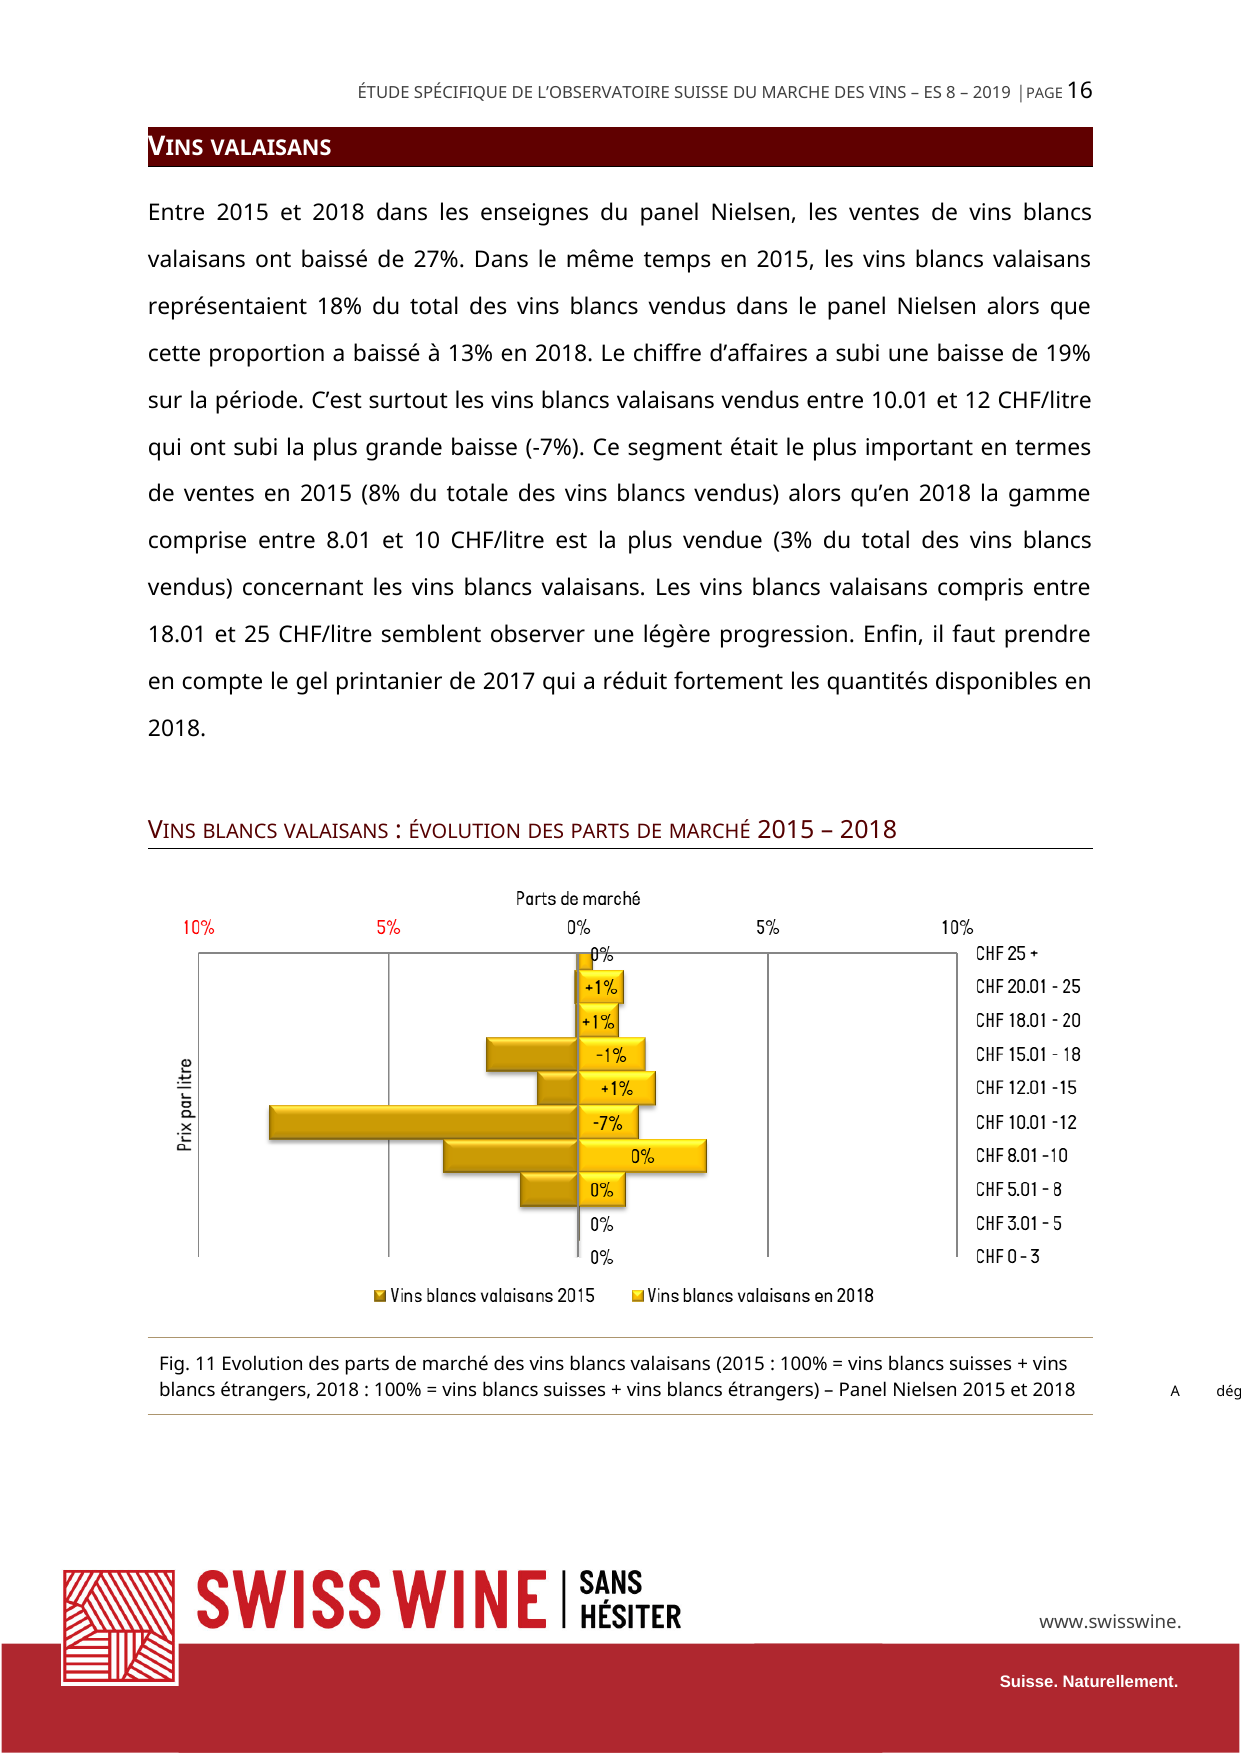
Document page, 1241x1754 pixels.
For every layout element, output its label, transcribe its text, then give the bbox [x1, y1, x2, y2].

subtitle Vins valaisans [148, 127, 1093, 166]
subtitle Vins blancs valaisans : évolution des parts de marché 2015 – 2018 [148, 812, 1093, 848]
picture [147, 861, 1093, 1325]
picture [61, 1564, 755, 1686]
table_header Fig. 11 Evolution des parts de marché des vins blancs valaisans (2015 : 100% = vins blancs suisses + vins blancs étrangers, 2018 : 100% = vins blancs suisses + vins blancs étrangers) – Panel Nielsen 2015 et 2018 [148, 1338, 1093, 1414]
text Entre 2015 et 2018 dans les enseignes du panel Nielsen, les ventes de vins blancs valaisans ont baissé de 27%. Dans le même temps en 2015, les vins blancs valaisans représentaient 18% du total des vins blancs vendus dans le panel Nielsen alors que cette proportion a baissé à 13% en 2018. Le chiffre d’affaires a subi une baisse de 19% sur la période. C’est surtout les vins blancs valaisans vendus entre 10.01 et 12 CHF/litre qui ont subi la plus grande baisse (-7%). Ce segment était le plus important en termes de ventes en 2015 (8% du totale des vins blancs vendus) alors qu’en 2018 la gamme comprise entre 8.01 et 10 CHF/litre est la plus vendue (3% du total des vins blancs vendus) concernant les vins blancs valaisans. Les vins blancs valaisans compris entre 18.01 et 25 CHF/litre semblent observer une légère progression. Enfin, il faut prendre en compte le gel printanier de 2017 qui a réduit fortement les quantités disponibles en 2018. [148, 196, 1093, 743]
